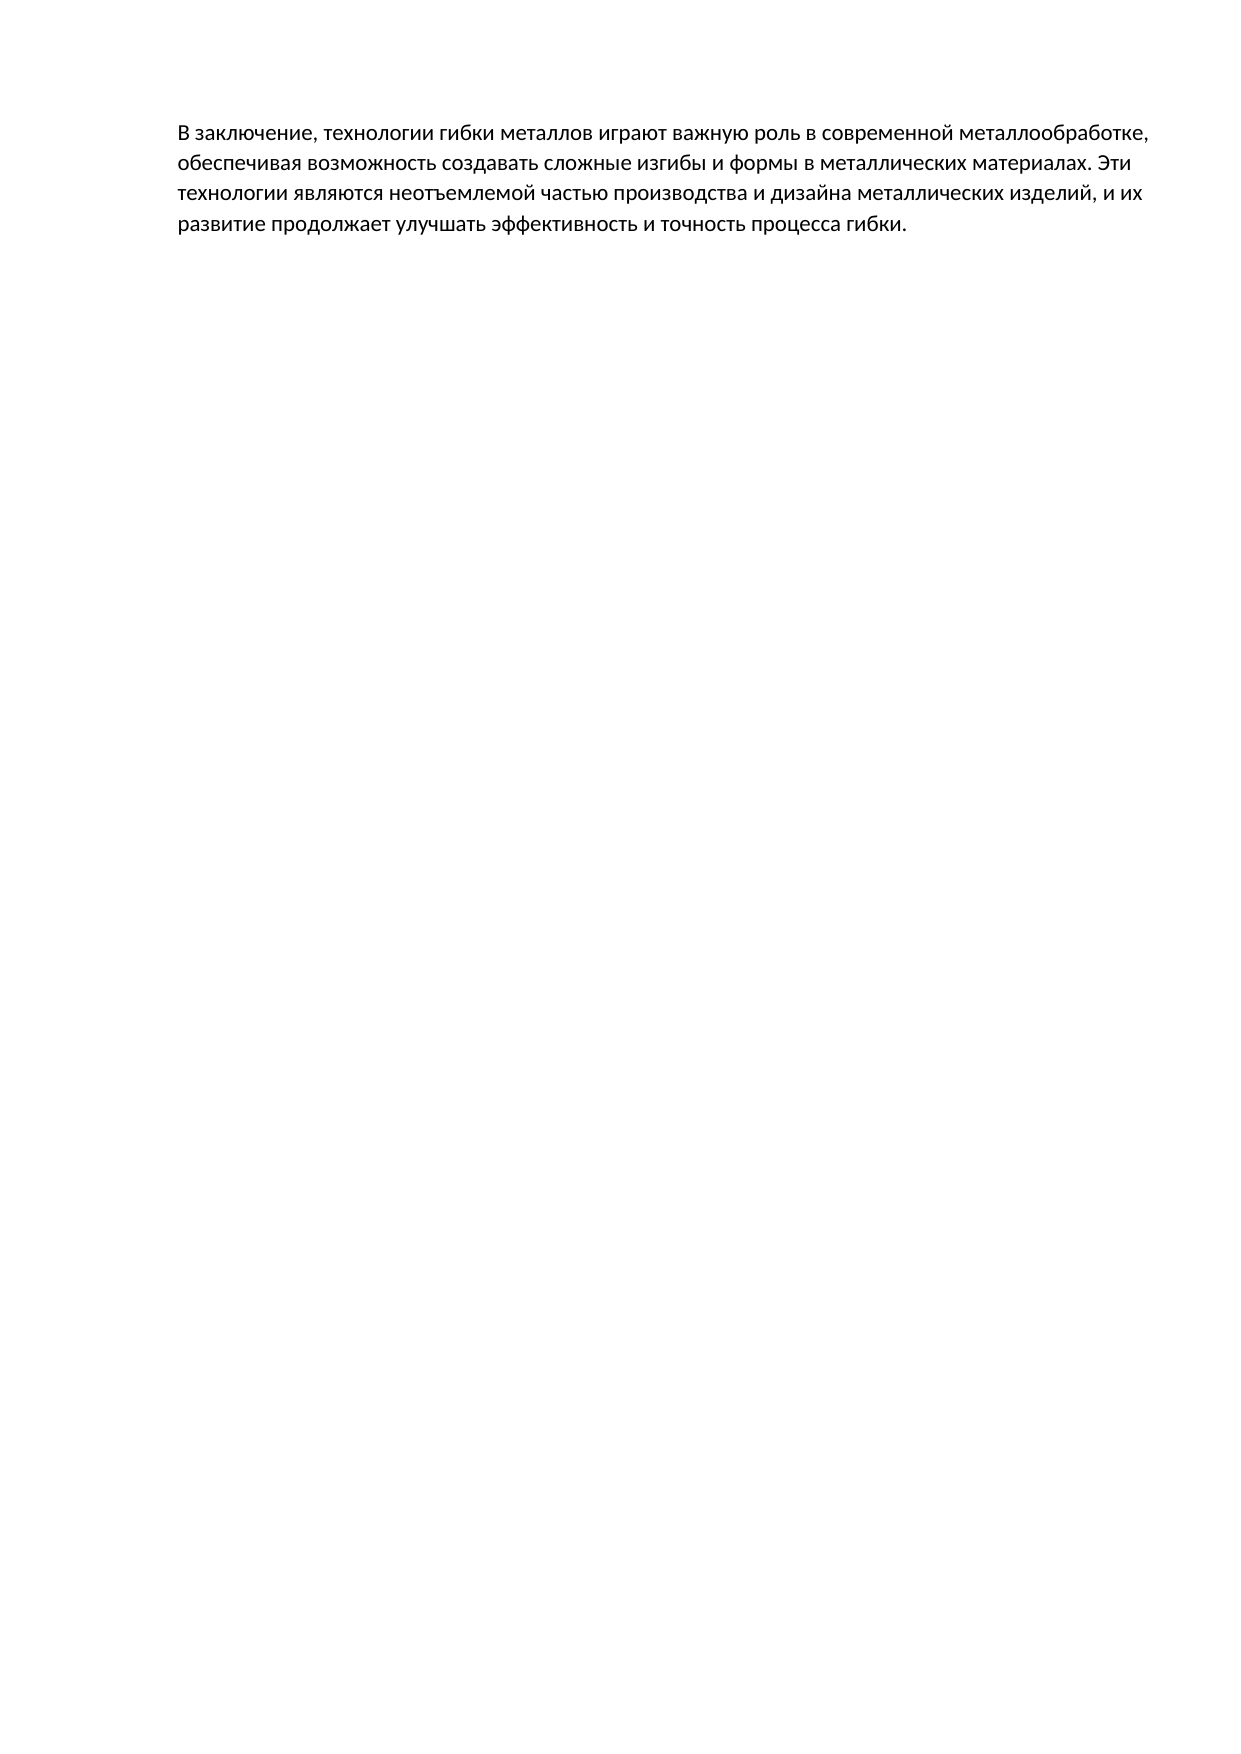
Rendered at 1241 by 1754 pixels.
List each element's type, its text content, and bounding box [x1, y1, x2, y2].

text В заключение, технологии гибки металлов играют важную роль в современной металлообработке, обеспечивая возможность создавать сложные изгибы и формы в металлических материалах. Эти технологии являются неотъемлемой частью производства и дизайна металлических изделий, и их развитие продолжает улучшать эффективность и точность процесса гибки. [177, 118, 1152, 237]
